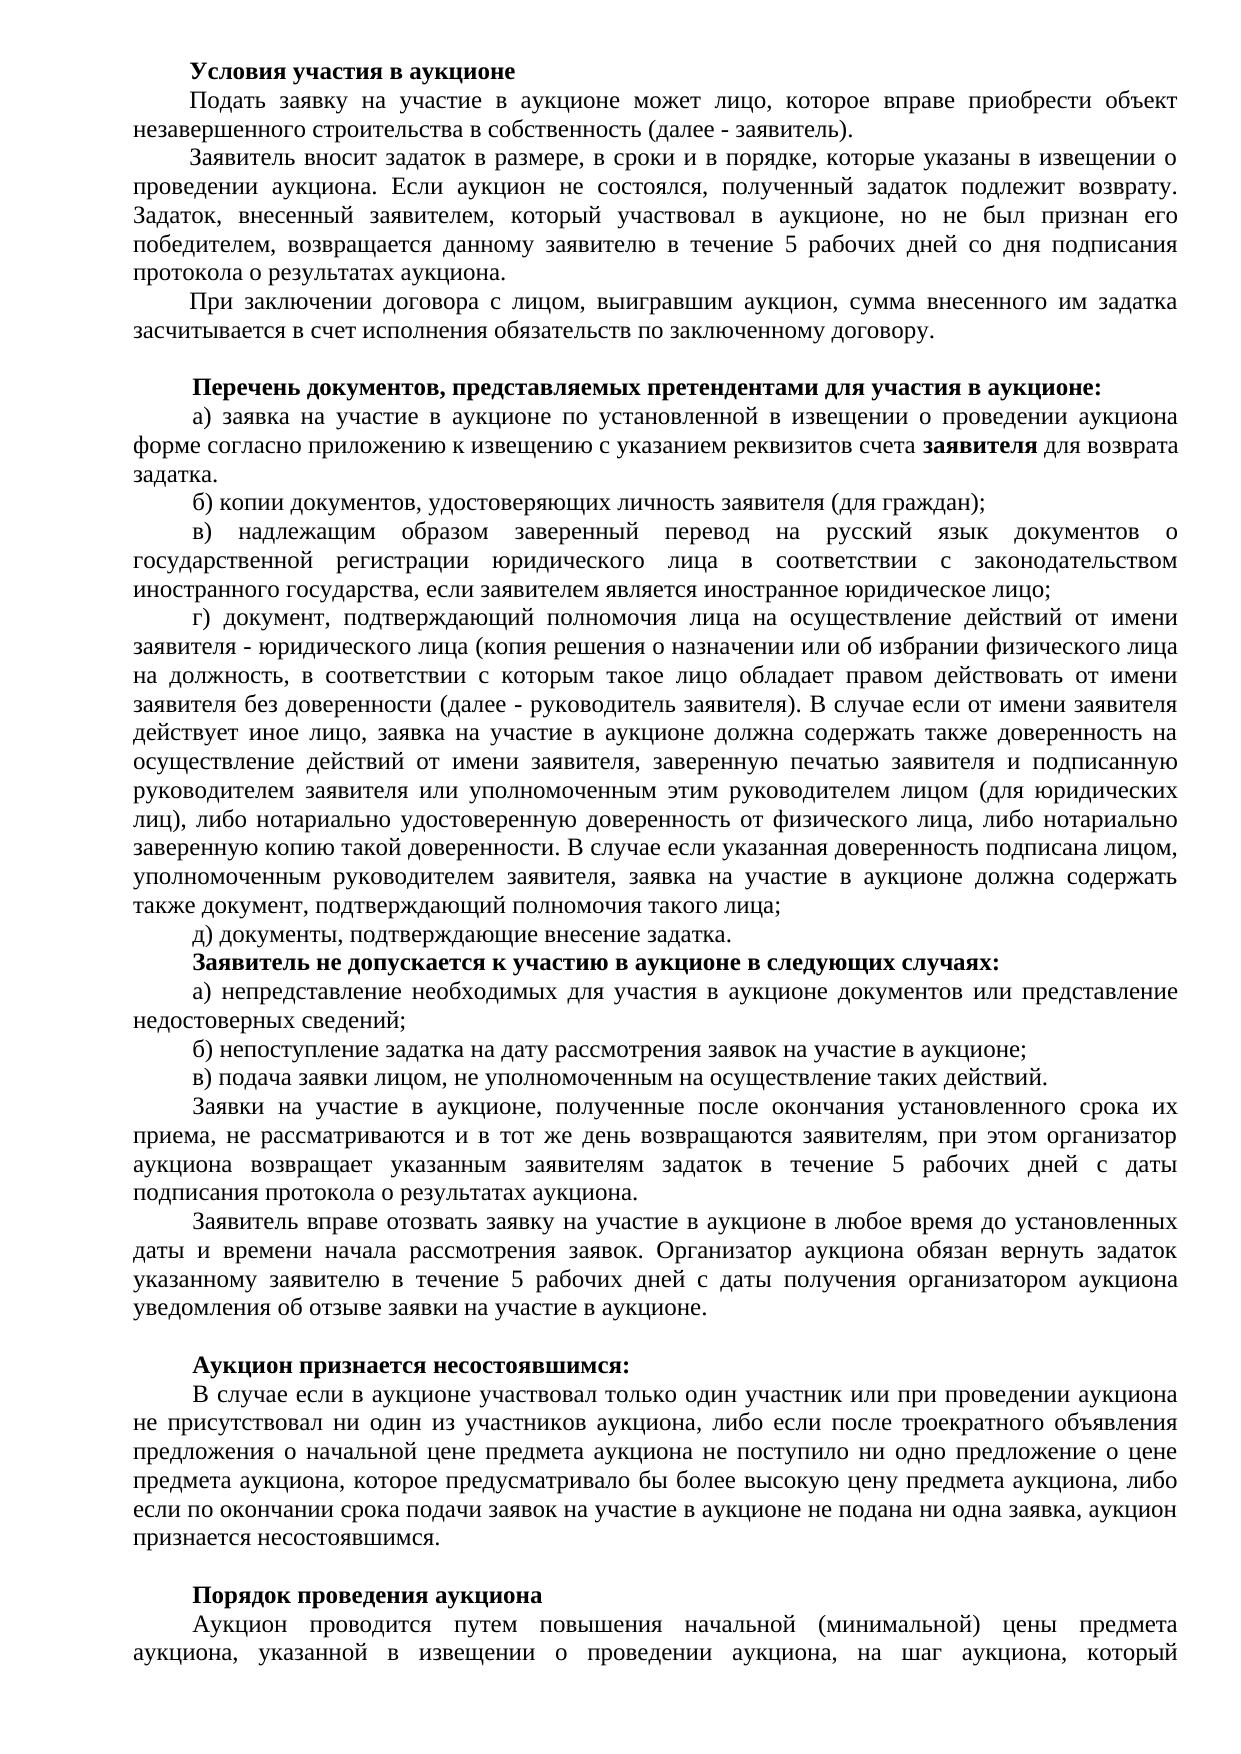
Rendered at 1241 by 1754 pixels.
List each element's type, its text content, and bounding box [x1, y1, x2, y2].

text Заявитель вправе отозвать заявку на участие в аукционе в любое время до установленных даты и времени начала рассмотрения заявок. Организатор аукциона обязан вернуть задаток указанному заявителю в течение 5 рабочих дней с даты получения организатором аукциона уведомления об отзыве заявки на участие в аукционе. [133, 1206, 1179, 1321]
text б) копии документов, удостоверяющих личность заявителя (для граждан); [133, 487, 1179, 516]
text Аукцион признается несостоявшимся: [133, 1350, 1179, 1379]
text б) непоступление задатка на дату рассмотрения заявок на участие в аукционе; [133, 1034, 1179, 1062]
text Подать заявку на участие в аукционе может лицо, которое вправе приобрести объект незавершенного строительства в собственность (далее - заявитель). [133, 85, 1179, 142]
text д) документы, подтверждающие внесение задатка. [133, 919, 1179, 947]
text в) надлежащим образом заверенный перевод на русский язык документов о государственной регистрации юридического лица в соответствии с законодательством иностранного государства, если заявителем является иностранное юридическое лицо; [133, 516, 1179, 602]
text Заявитель вносит задаток в размере, в сроки и в порядке, которые указаны в извещении о проведении аукциона. Если аукцион не состоялся, полученный задаток подлежит возврату. Задаток, внесенный заявителем, который участвовал в аукционе, но не был признан его победителем, возвращается данному заявителю в течение 5 рабочих дней со дня подписания протокола о результатах аукциона. [133, 142, 1179, 286]
text Перечень документов, представляемых претендентами для участия в аукционе: [133, 372, 1179, 401]
text а) непредставление необходимых для участия в аукционе документов или представление недостоверных сведений; [133, 976, 1179, 1034]
text Заявитель не допускается к участию в аукционе в следующих случаях: [133, 947, 1179, 976]
text В случае если в аукционе участвовал только один участник или при проведении аукциона не присутствовал ни один из участников аукциона, либо если после троекратного объявления предложения о начальной цене предмета аукциона не поступило ни одно предложение о цене предмета аукциона, которое предусматривало бы более высокую цену предмета аукциона, либо если по окончании срока подачи заявок на участие в аукционе не подана ни одна заявка, аукцион признается несостоявшимся. [133, 1379, 1179, 1551]
text в) подача заявки лицом, не уполномоченным на осуществление таких действий. [133, 1062, 1179, 1091]
text При заключении договора с лицом, выигравшим аукцион, сумма внесенного им задатка засчитывается в счет исполнения обязательств по заключенному договору. [133, 286, 1179, 344]
text Порядок проведения аукциона [133, 1580, 1179, 1609]
text а) заявка на участие в аукционе по установленной в извещении о проведении аукциона форме согласно приложению к извещению с указанием реквизитов счета заявителя для возврата задатка. [133, 401, 1179, 487]
text Заявки на участие в аукционе, полученные после окончания установленного срока их приема, не рассматриваются и в тот же день возвращаются заявителям, при этом организатор аукциона возвращает указанным заявителям задаток в течение 5 рабочих дней с даты подписания протокола о результатах аукциона. [133, 1091, 1179, 1206]
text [133, 1609, 1179, 1666]
text г) документ, подтверждающий полномочия лица на осуществление действий от имени заявителя - юридического лица (копия решения о назначении или об избрании физического лица на должность, в соответствии с которым такое лицо обладает правом действовать от имени заявителя без доверенности (далее - руководитель заявителя). В случае если от имени заявителя действует иное лицо, заявка на участие в аукционе должна содержать также доверенность на осуществление действий от имени заявителя, заверенную печатью заявителя и подписанную руководителем заявителя или уполномоченным этим руководителем лицом (для юридических лиц), либо нотариально удостоверенную доверенность от физического лица, либо нотариально заверенную копию такой доверенности. В случае если указанная доверенность подписана лицом, уполномоченным руководителем заявителя, заявка на участие в аукционе должна содержать также документ, подтверждающий полномочия такого лица; [133, 602, 1179, 919]
text Условия участия в аукционе [133, 56, 1179, 85]
